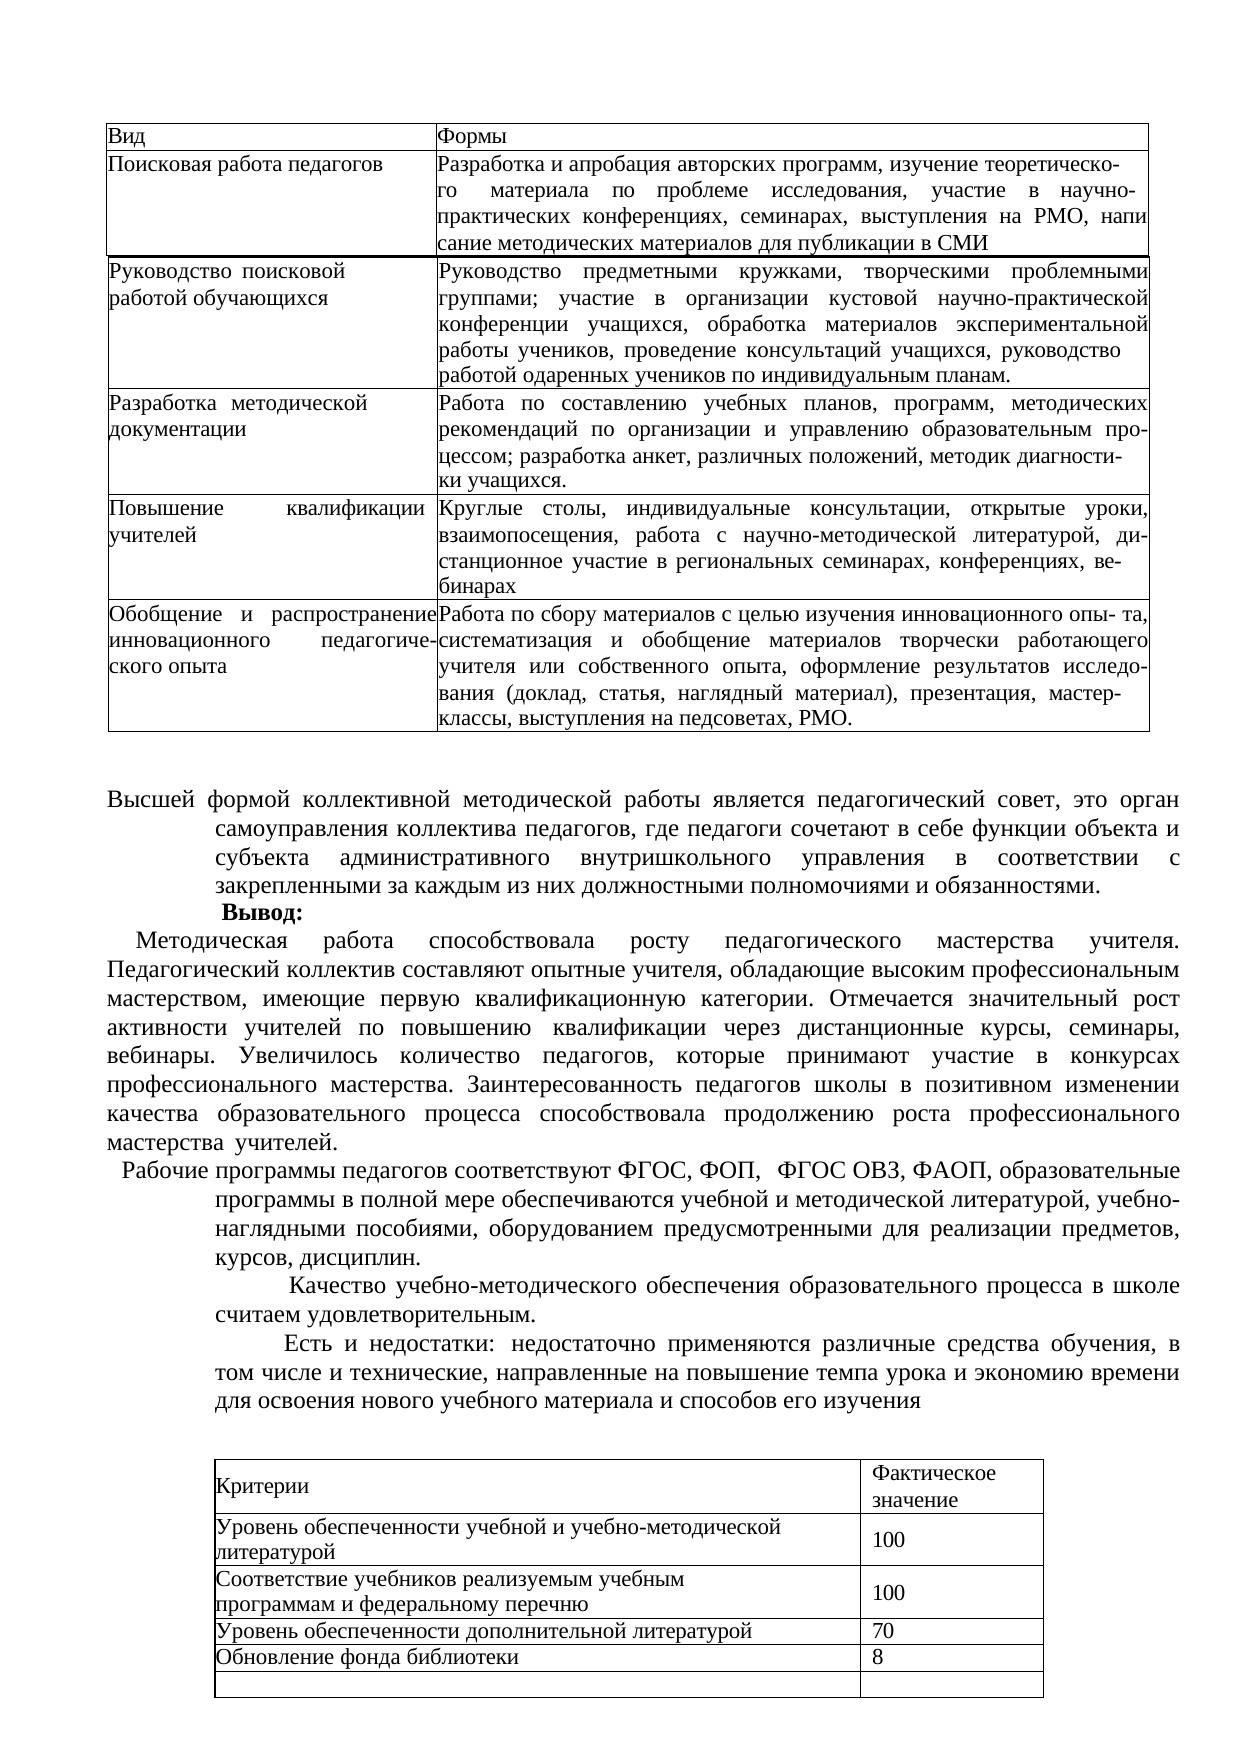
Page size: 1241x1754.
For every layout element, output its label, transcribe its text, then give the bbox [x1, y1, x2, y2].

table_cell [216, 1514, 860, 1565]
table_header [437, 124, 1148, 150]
text Высшей формой коллективной методической работы является педагогический совет, это орган самоуправления коллектива педагогов, где педагоги сочетают в себе функции объекта и субъекта административного внутришкольного управления в соответствии с закрепленными за каждым из них должностными полномочиями и обязанностями. [107, 784, 1181, 899]
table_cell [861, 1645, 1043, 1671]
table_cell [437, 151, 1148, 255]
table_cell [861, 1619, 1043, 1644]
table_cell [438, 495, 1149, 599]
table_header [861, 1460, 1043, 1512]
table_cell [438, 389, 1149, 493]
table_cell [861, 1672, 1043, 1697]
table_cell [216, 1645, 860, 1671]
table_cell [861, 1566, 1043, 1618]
text Качество учебно-методического обеспечения образовательного процесса в школе считаем удовлетворительным. [215, 1271, 1181, 1328]
subtitle Вывод: [221, 899, 1181, 926]
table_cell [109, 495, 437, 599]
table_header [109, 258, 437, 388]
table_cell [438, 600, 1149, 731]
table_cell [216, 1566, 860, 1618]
text Есть и недостатки: недостаточно применяются различные средства обучения, в том числе и технические, направленные на повышение темпа урока и экономию времени для освоения нового учебного материала и способов его изучения [215, 1328, 1181, 1414]
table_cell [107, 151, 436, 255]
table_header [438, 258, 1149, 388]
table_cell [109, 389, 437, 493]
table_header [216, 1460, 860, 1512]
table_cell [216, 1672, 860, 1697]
text Методическая работа способствовала росту педагогического мастерства учителя. Педагогический коллектив составляют опытные учителя, обладающие высоким профессиональным мастерством, имеющие первую квалификационную категории. Отмечается значительный рост активности учителей по повышению квалификации через дистанционные курсы, семинары, вебинары. Увеличилось количество педагогов, которые принимают участие в конкурсах профессионального мастерства. Заинтересованность педагогов школы в позитивном изменении качества образовательного процесса способствовала продолжению роста профессионального мастерства учителей. [107, 926, 1181, 1156]
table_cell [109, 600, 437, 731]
text Рабочие программы педагогов соответствуют ФГОС, ФОП, ФГОС ОВЗ, ФАОП, образовательные программы в полной мере обеспечиваются учебной и методической литературой, учебно- наглядными пособиями, оборудованием предусмотренными для реализации предметов, курсов, дисциплин. [121, 1156, 1181, 1271]
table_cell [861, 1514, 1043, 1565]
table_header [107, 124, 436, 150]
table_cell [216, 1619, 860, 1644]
